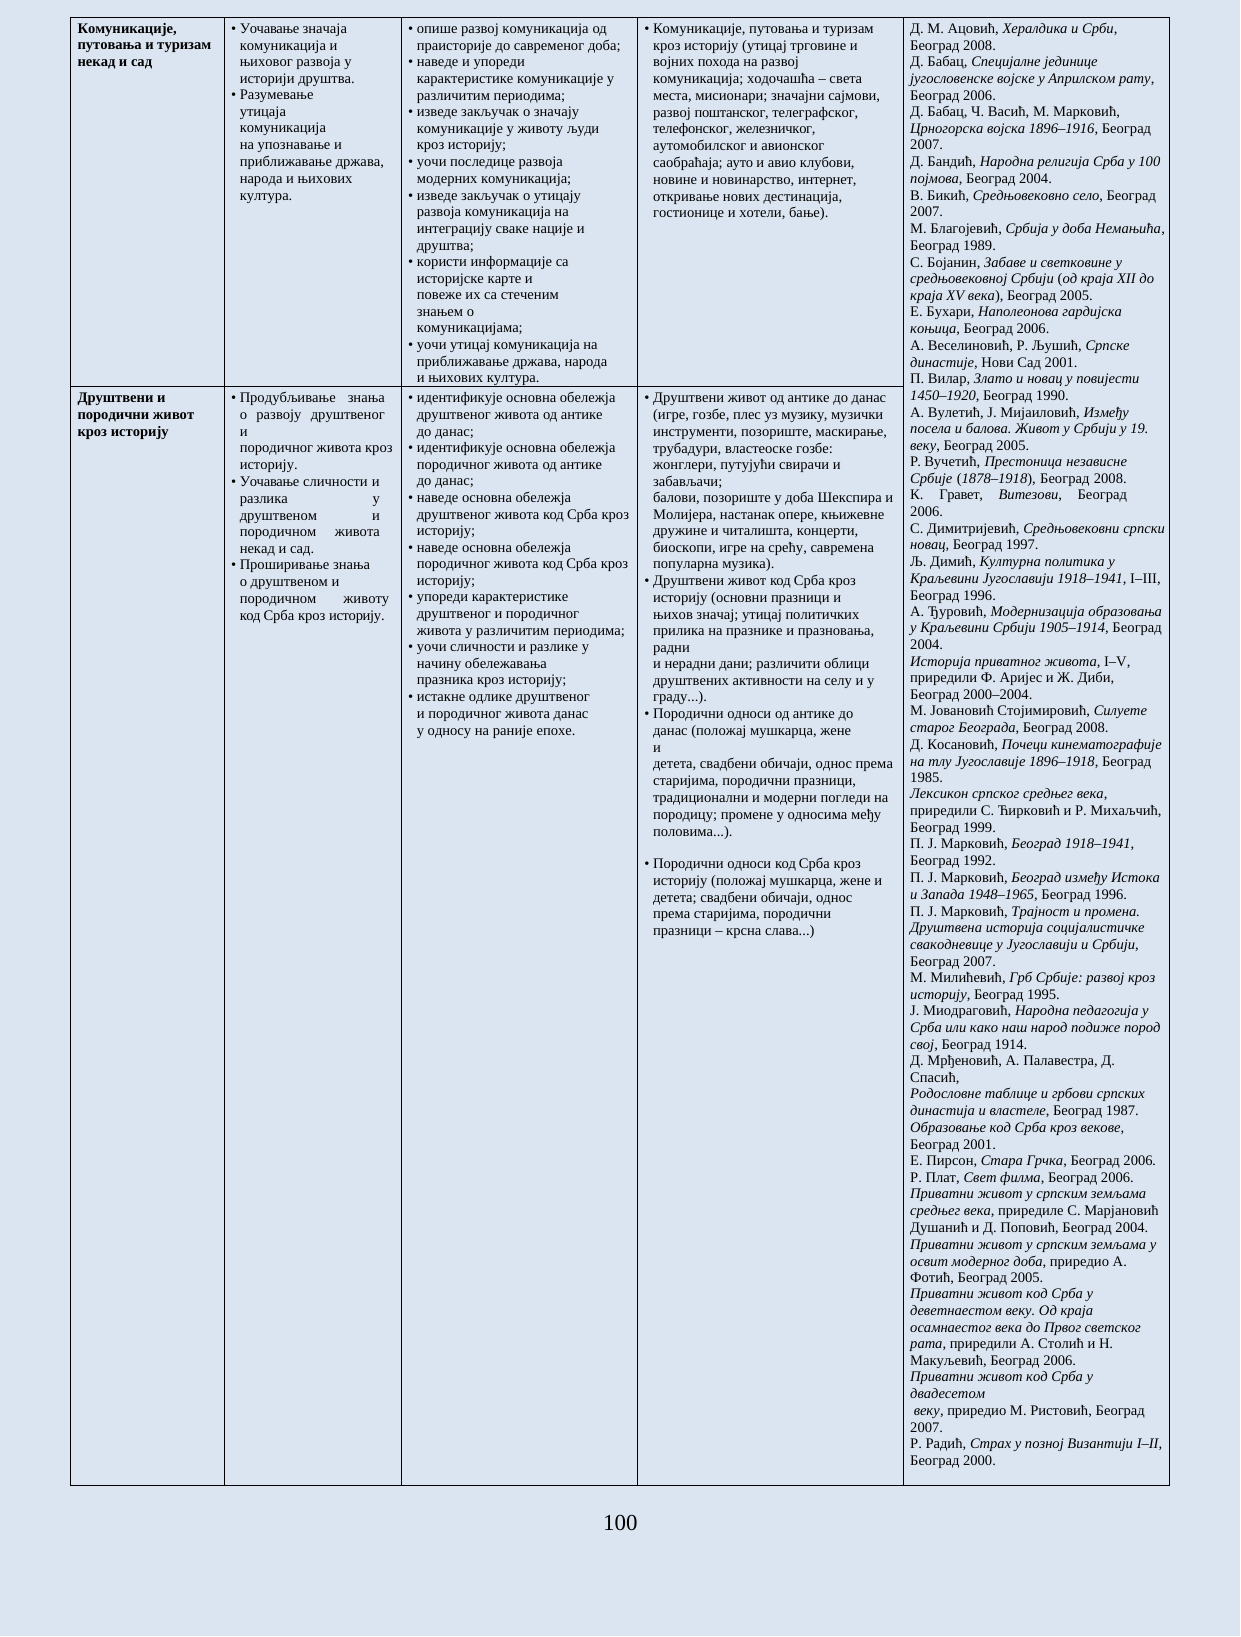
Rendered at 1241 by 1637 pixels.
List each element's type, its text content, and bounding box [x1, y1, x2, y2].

table_cell Продубљивање знања о развоју друштвеног и породичног живота кроз историју. Уочавање сличности и разлика у друштвеном и породичном живота некад и сад. Проширивање знања о друштвеном и породичном животу код Срба кроз историју. [225, 387, 401, 1485]
table_cell Друштвени живот од антике до данас (игре, гозбе, плес уз музику, музички инструменти, позориште, маскирање, трубадури, властеоске гозбе: жонглери, путујући свирачи и забављачи; балови, позориште у доба Шекспира и Молијера, настанак опере, књижевне дружине и читалишта, концерти, биоскопи, игре на срећу, савремена популарна музика). Друштвени живот код Срба кроз историју (основни празници и њихов значај; утицај политичких прилика на празнике и празновања, радни и нерадни дани; различити облици друштвених активности на селу и у граду...). Породични односи од антике до данас (положај мушкарца, жене и детета, свадбени обичаји, однос према старијима, породични празници, традиционални и модерни погледи на породицу; промене у односима међу половима...). Породични односи код Срба кроз историју (положај мушкарца, жене и детета; свадбени обичаји, однос према старијима, породични празници – крсна слава...) [638, 387, 903, 1485]
table_cell идентификује основна обележја друштвеног живота од антике до данас; идентификује основна обележја породичног живота од антике до данас; наведе основна обележја друштвеног живота код Срба кроз историју; наведе основна обележја породичног живота код Срба кроз историју; упореди карактеристике друштвеног и породичног живота у различитим периодима; уочи сличности и разлике у начину обележавања празника кроз историју; истакне одлике друштвеног и породичног живота данас у односу на раније епохе. [402, 387, 637, 1485]
table_cell Друштвени и породични живот кроз историју [71, 387, 224, 1485]
table_header Д. М. Ацовић, Хералдика и Срби, Београд 2008. Д. Бабац, Специјалне јединице југословенске војске у Априлском рату, Београд 2006. Д. Бабац, Ч. Васић, М. Марковић, Црногорска војска 1896–1916, Београд 2007. Д. Бандић, Народна религија Срба у 100 појмова, Београд 2004. В. Бикић, Средњовековно село, Београд 2007. М. Благојевић, Србија у доба Немањића, Београд 1989. С. Бојанин, Забаве и светковине у средњовековној Србији (од краја XII до краја XV века), Београд 2005. Е. Бухари, Наполеонова гардијска коњица, Београд 2006. А. Веселиновић, Р. Љушић, Српске династије, Нови Сад 2001. П. Вилар, Злато и новац у повијести 1450–1920, Београд 1990. А. Вулетић, Ј. Мијаиловић, Између посела и балова. Живот у Србији у 19. веку, Београд 2005. Р. Вучетић, Престоница независне Србије (1878–1918), Београд 2008. К. Гравет, Витезови, Београд 2006. С. Димитријевић, Средњовековни српски новац, Београд 1997. Љ. Димић, Културна политика у Краљевини Југославији 1918–1941, I–III, Београд 1996. А. Ђуровић, Модернизација образовања у Краљевини Србији 1905–1914, Београд 2004. Историја приватног живота, I–V, приредили Ф. Аријес и Ж. Диби, Београд 2000–2004. М. Јовановић Стојимировић, Силуете старог Београда, Београд 2008. Д. Косановић, Почеци кинематографије на тлу Југославије 1896–1918, Београд 1985. Лексикон српског средњег века, приредили С. Ћирковић и Р. Михаљчић, Београд 1999. П. J. Марковић, Београд 1918–1941, Београд 1992. П. J. Марковић, Београд између Истока и Запада 1948–1965, Београд 1996. П. J. Марковић, Трајност и промена. Друштвена историја социјалистичке свакодневице у Југославији и Србији, Београд 2007. М. Милићевић, Грб Србије: развој кроз историју, Београд 1995. Ј. Миодраговић, Народна педагогија у Срба или како наш народ подиже пород свој, Београд 1914. Д. Мрђеновић, А. Палавестра, Д. Спасић, Родословне таблице и грбови српских династија и властеле, Београд 1987. Образовање код Срба кроз векове, Београд 2001. Е. Пирсон, Стара Грчка, Београд 2006. Р. Плат, Свет филма, Београд 2006. Приватни живот у српским земљама средњег века, приредиле С. Марјановић Душанић и Д. Поповић, Београд 2004. Приватни живот у српским земљама у освит модерног доба, приредио А. Фотић, Београд 2005. Приватни живот код Срба у деветнаестом веку. Од краја осамнаестог века до Првог светског рата, приредили А. Столић и Н. Макуљевић, Београд 2006. Приватни живот код Срба у двадесетом веку, приредио М. Ристовић, Београд 2007. Р. Радић, Страх у позној Византији I–II, Београд 2000. [904, 18, 1169, 1485]
table_header Комуникације, путовања и туризам кроз историју (утицај трговине и војних похода на развој комуникација; ходочашћа – света места, мисионари; значајни сајмови, развој поштанског, телеграфског, телефонског, железничког, аутомобилског и авионског саобраћаја; ауто и авио клубови, новине и новинарство, интернет, откривање нових дестинација, гостионице и хотели, бање). [638, 18, 903, 386]
table_header опише развој комуникација од праисторије до савременог доба; наведе и упореди карактеристике комуникације у различитим периодима; изведе закључак о значају комуникације у животу људи кроз историју; уочи последице развоја модерних комуникација; изведе закључак о утицају развоја комуникација на интеграцију сваке нације и друштва; користи информације са историјске карте и повеже их са стеченим знањем о комуникацијама; уочи утицај комуникација на приближавање држава, народа и њихових култура. [402, 18, 637, 386]
table_header Комуникације, путовања и туризам некад и сад [71, 18, 224, 386]
table_header Уочавање значаја комуникација и њиховог развоја у историји друштва. Разумевање утицаја комуникација на упознавање и приближавање држава, народа и њихових култура. [225, 18, 401, 386]
